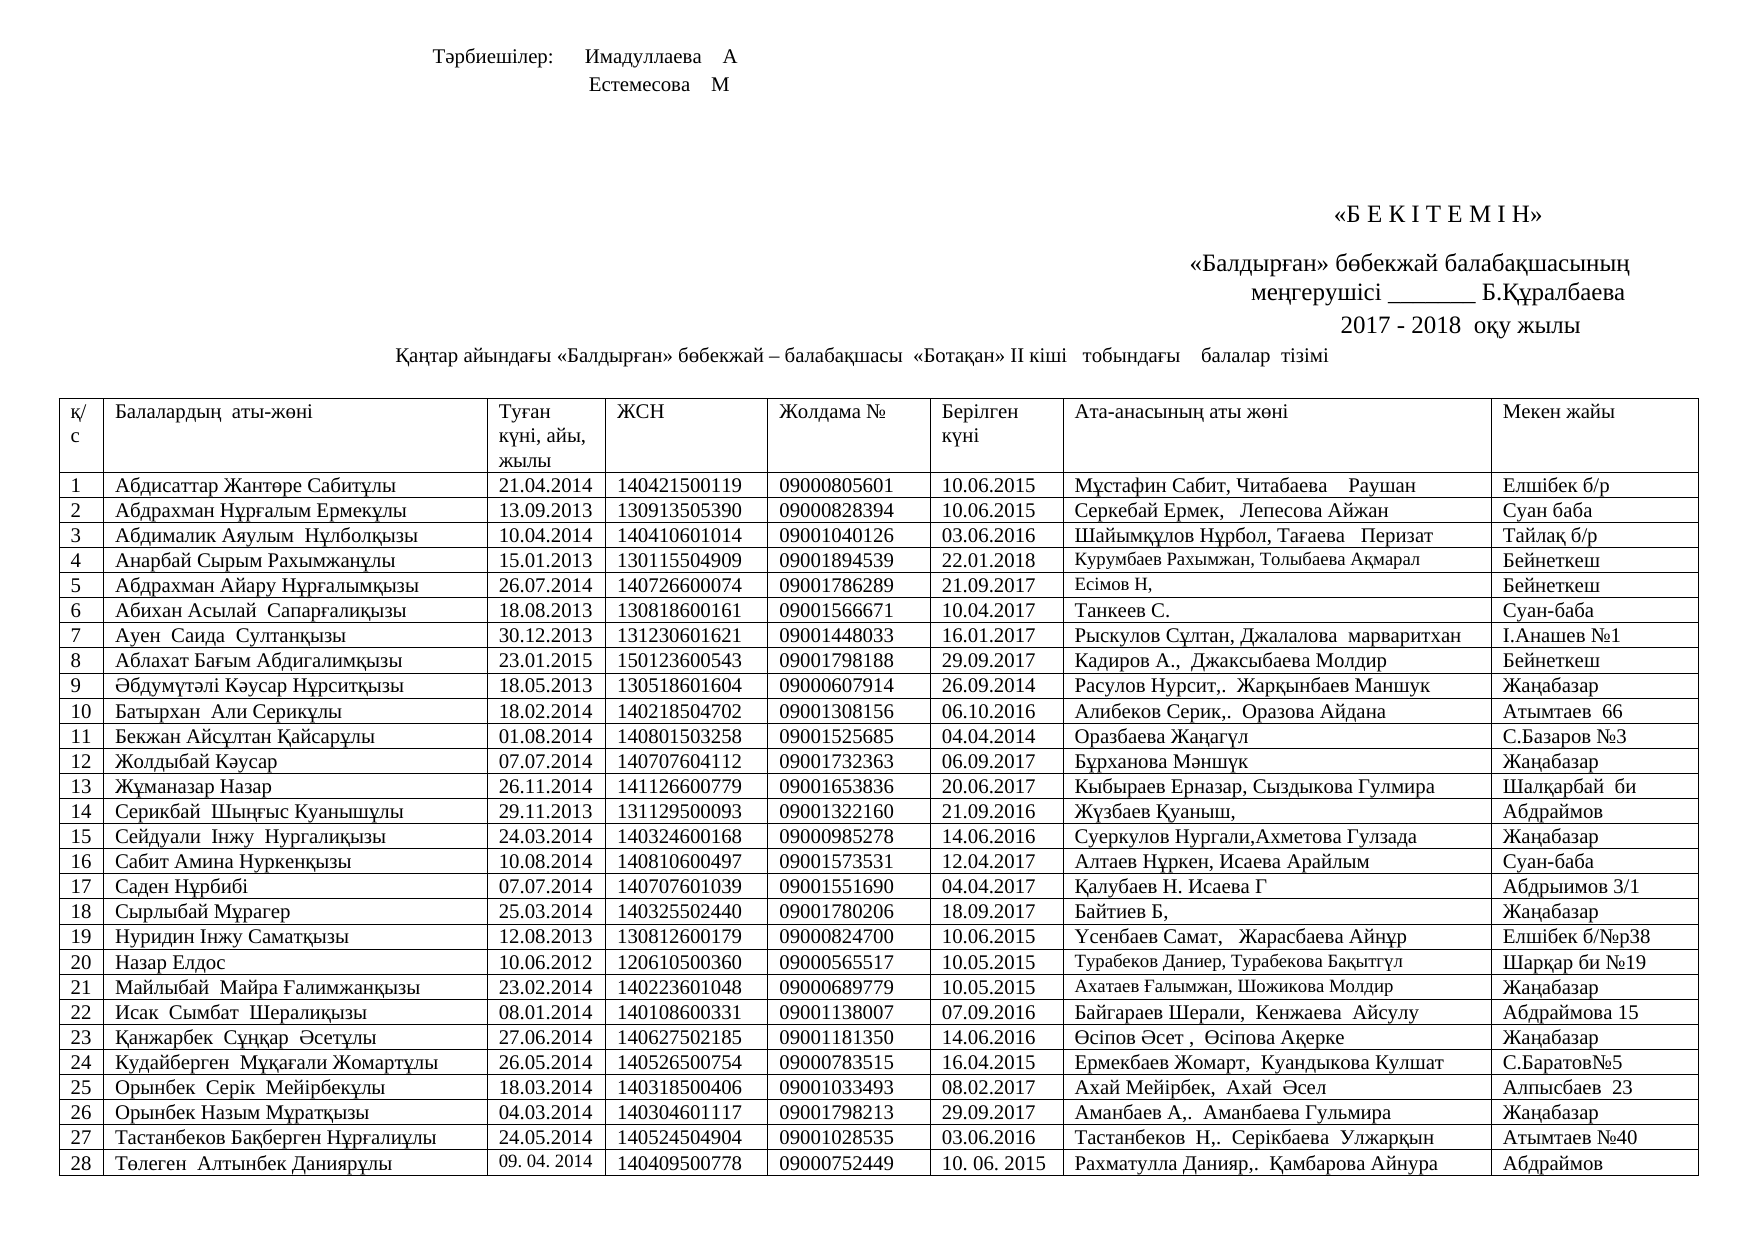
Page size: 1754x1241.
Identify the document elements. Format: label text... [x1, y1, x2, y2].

table_cell Курумбаев Рахымжан, Толыбаева Ақмарал [1064, 548, 1491, 572]
table_cell Ауен Саида Султанқызы [104, 623, 487, 647]
table_cell 140726600074 [606, 573, 767, 597]
table_cell Жаңабазар [1492, 899, 1698, 923]
table_cell Жаңабазар [1492, 674, 1698, 697]
table_cell Жұманазар Назар [104, 774, 487, 798]
table_cell 21.09.2016 [931, 799, 1063, 823]
table_cell 29.09.2017 [931, 648, 1063, 672]
text меңгерушісі _______ Б.Құралбаева [1240, 277, 1636, 306]
table_cell 140325502440 [606, 899, 767, 923]
table_cell 23 [60, 1025, 103, 1049]
table_cell Анарбай Сырым Рахымжанұлы [104, 548, 487, 572]
table_cell Расулов Нурсит,. Жарқынбаев Маншук [1064, 674, 1491, 697]
table_cell 29.09.2017 [931, 1100, 1063, 1124]
table_cell Жүзбаев Қуаныш, [1064, 799, 1491, 823]
table_cell 08.01.2014 [488, 1000, 605, 1024]
table_cell 17 [60, 874, 103, 898]
table_cell Кыбыраев Ерназар, Сыздыкова Гулмира [1064, 774, 1491, 798]
table_cell Исак Сымбат Шералиқызы [104, 1000, 487, 1024]
text Естемесова М [89, 72, 1636, 96]
table_cell 16.01.2017 [931, 623, 1063, 647]
table_cell Абдрыимов 3/1 [1492, 874, 1698, 898]
table_cell Саден Нұрбибі [104, 874, 487, 898]
table_cell 14.06.2016 [931, 824, 1063, 848]
table_cell Батырхан Али Серикұлы [104, 699, 487, 723]
table_cell 18.02.2014 [488, 699, 605, 723]
table_cell Жаңабазар [1492, 1025, 1698, 1049]
table_cell 19 [60, 925, 103, 948]
table_cell Абдрахман Айару Нұрғалымқызы [104, 573, 487, 597]
table_cell 130518601604 [606, 674, 767, 697]
table_cell 13.09.2013 [488, 498, 605, 522]
table_cell Аманбаев А,. Аманбаева Гульмира [1064, 1100, 1491, 1124]
table_cell Жаңабазар [1492, 824, 1698, 848]
table_cell 23.02.2014 [488, 975, 605, 999]
table_cell 27 [60, 1125, 103, 1149]
table_cell 26 [60, 1100, 103, 1124]
table_cell 10.05.2015 [931, 975, 1063, 999]
table_cell Атымтаев 66 [1492, 699, 1698, 723]
table_cell 21.04.2014 [488, 473, 605, 497]
table_cell 140218504702 [606, 699, 767, 723]
table_header Мекен жайы [1492, 399, 1698, 472]
table_cell 18.05.2013 [488, 674, 605, 697]
table_cell Өсіпов Әсет , Өсіпова Ақерке [1064, 1025, 1491, 1049]
table_cell Суан баба [1492, 498, 1698, 522]
table_cell 22.01.2018 [931, 548, 1063, 572]
table_cell 06.10.2016 [931, 699, 1063, 723]
table_cell 12 [60, 749, 103, 773]
table_cell 12.04.2017 [931, 849, 1063, 873]
table_cell 3 [60, 523, 103, 547]
table_cell 15 [60, 824, 103, 848]
table_cell Алпысбаев 23 [1492, 1075, 1698, 1099]
table_cell І.Анашев №1 [1492, 623, 1698, 647]
table_cell Үсенбаев Самат, Жарасбаева Айнұр [1064, 925, 1491, 948]
table_cell Алибеков Серик,. Оразова Айдана [1064, 699, 1491, 723]
table_cell Абдисаттар Жантөре Сабитұлы [104, 473, 487, 497]
table_cell 140627502185 [606, 1025, 767, 1049]
table_cell 03.06.2016 [931, 1125, 1063, 1149]
table_cell 04.03.2014 [488, 1100, 605, 1124]
table_cell Суеркулов Нургали,Ахметова Гулзада [1064, 824, 1491, 848]
table_cell 09000565517 [768, 950, 930, 974]
text «Балдырған» бөбекжай балабақшасының [1152, 248, 1636, 277]
table_cell 140324600168 [606, 824, 767, 848]
table_cell Қалубаев Н. Исаева Г [1064, 874, 1491, 898]
table_cell 26.09.2014 [931, 674, 1063, 697]
table_cell Кудайберген Мұқағали Жомартұлы [104, 1050, 487, 1074]
table_cell 22 [60, 1000, 103, 1024]
table_cell 130913505390 [606, 498, 767, 522]
table_cell 04.04.2017 [931, 874, 1063, 898]
table_cell Абдраймов [1492, 1150, 1698, 1174]
table_header Ата-анасының аты жөні [1064, 399, 1491, 472]
table_cell 5 [60, 573, 103, 597]
table_cell 09001786289 [768, 573, 930, 597]
table_cell 10.06.2015 [931, 498, 1063, 522]
table_cell 24.03.2014 [488, 824, 605, 848]
table_cell 09001551690 [768, 874, 930, 898]
table_cell 10.06.2012 [488, 950, 605, 974]
table_cell 140410601014 [606, 523, 767, 547]
table_cell 15.01.2013 [488, 548, 605, 572]
table_cell Рахматулла Данияр,. Қамбарова Айнура [1064, 1150, 1491, 1174]
table_cell Тастанбеков Н,. Серікбаева Улжарқын [1064, 1125, 1491, 1149]
table_cell 09001138007 [768, 1000, 930, 1024]
table_cell 18.09.2017 [931, 899, 1063, 923]
table_cell 09001566671 [768, 598, 930, 622]
table_cell Серикбай Шыңғыс Куанышұлы [104, 799, 487, 823]
table_cell 09001894539 [768, 548, 930, 572]
table_cell 10.06.2015 [931, 925, 1063, 948]
table_cell 13 [60, 774, 103, 798]
table_cell Шалқарбай би [1492, 774, 1698, 798]
table_cell Сейдуали Інжу Нургалиқызы [104, 824, 487, 848]
table_cell 04.04.2014 [931, 724, 1063, 748]
table_cell Кадиров А., Джаксыбаева Молдир [1064, 648, 1491, 672]
table_cell Абдраймова 15 [1492, 1000, 1698, 1024]
table_cell 07.09.2016 [931, 1000, 1063, 1024]
table_cell 26.11.2014 [488, 774, 605, 798]
table_cell 140526500754 [606, 1050, 767, 1074]
table_cell 130812600179 [606, 925, 767, 948]
table_cell 09000752449 [768, 1150, 930, 1174]
table_cell 11 [60, 724, 103, 748]
table_cell Байтиев Б, [1064, 899, 1491, 923]
table_header Берілген күні [931, 399, 1063, 472]
table_cell 20.06.2017 [931, 774, 1063, 798]
table_cell 09001653836 [768, 774, 930, 798]
table_cell 140421500119 [606, 473, 767, 497]
table_cell 140318500406 [606, 1075, 767, 1099]
table_cell 24.05.2014 [488, 1125, 605, 1149]
table_cell 140409500778 [606, 1150, 767, 1174]
table_cell 16 [60, 849, 103, 873]
table_cell Ахатаев Ғалымжан, Шожикова Молдир [1064, 975, 1491, 999]
table_cell Елшібек б/р [1492, 473, 1698, 497]
table_cell 120610500360 [606, 950, 767, 974]
table_cell Қанжарбек Сұңқар Әсетұлы [104, 1025, 487, 1049]
table_cell Тастанбеков Бақберген Нұрғалиұлы [104, 1125, 487, 1149]
table_cell 10. 06. 2015 [931, 1150, 1063, 1174]
table_cell 09000783515 [768, 1050, 930, 1074]
table_cell 9 [60, 674, 103, 697]
table_cell Абдималик Аяулым Нұлболқызы [104, 523, 487, 547]
table_cell Бекжан Айсұлтан Қайсарұлы [104, 724, 487, 748]
table_cell 14 [60, 799, 103, 823]
table_cell 07.07.2014 [488, 749, 605, 773]
table_cell 09001028535 [768, 1125, 930, 1149]
table_cell С.Баратов№5 [1492, 1050, 1698, 1074]
table_cell 09000805601 [768, 473, 930, 497]
table_cell Рыскулов Сұлтан, Джалалова марваритхан [1064, 623, 1491, 647]
table_cell 131230601621 [606, 623, 767, 647]
table_cell Жаңабазар [1492, 975, 1698, 999]
table_cell 16.04.2015 [931, 1050, 1063, 1074]
table_header Балалардың аты-жөні [104, 399, 487, 472]
table_cell Майлыбай Майра Ғалимжанқызы [104, 975, 487, 999]
table_cell 25.03.2014 [488, 899, 605, 923]
table_cell 09001448033 [768, 623, 930, 647]
table_cell 10 [60, 699, 103, 723]
table_header Туған күні, айы, жылы [488, 399, 605, 472]
table_cell 10.06.2015 [931, 473, 1063, 497]
table_cell Елшібек б/№р38 [1492, 925, 1698, 948]
table_cell 150123600543 [606, 648, 767, 672]
table_cell Жолдыбай Кәусар [104, 749, 487, 773]
table_cell Бейнеткеш [1492, 648, 1698, 672]
table_cell 18.03.2014 [488, 1075, 605, 1099]
table_cell Шарқар би №19 [1492, 950, 1698, 974]
table_cell 27.06.2014 [488, 1025, 605, 1049]
table_cell Суан-баба [1492, 849, 1698, 873]
table_cell 09001798213 [768, 1100, 930, 1124]
table_cell 8 [60, 648, 103, 672]
table_cell Төлеген Алтынбек Даниярұлы [104, 1150, 487, 1174]
table_cell Шайымқұлов Нұрбол, Тағаева Перизат [1064, 523, 1491, 547]
table_cell 10.08.2014 [488, 849, 605, 873]
table_cell 140223601048 [606, 975, 767, 999]
table_cell 09000607914 [768, 674, 930, 697]
table_cell 01.08.2014 [488, 724, 605, 748]
table_cell 09001322160 [768, 799, 930, 823]
table_cell 09000689779 [768, 975, 930, 999]
text Тәрбиешілер: Имадуллаева А [89, 44, 1636, 68]
table_cell 28 [60, 1150, 103, 1174]
table_cell 20 [60, 950, 103, 974]
table_cell 14.06.2016 [931, 1025, 1063, 1049]
table_cell 18 [60, 899, 103, 923]
table_cell Сабит Амина Нуркенқызы [104, 849, 487, 873]
table_cell 09. 04. 2014 [488, 1150, 605, 1174]
table_cell 4 [60, 548, 103, 572]
table_cell 08.02.2017 [931, 1075, 1063, 1099]
table_header Жолдама № [768, 399, 930, 472]
table_cell 09000985278 [768, 824, 930, 848]
table_cell 6 [60, 598, 103, 622]
table_cell Орынбек Назым Мұратқызы [104, 1100, 487, 1124]
text 2017 - 2018 оқу жылы [1240, 310, 1636, 339]
table_cell 130115504909 [606, 548, 767, 572]
table_cell 30.12.2013 [488, 623, 605, 647]
table_cell 10.04.2017 [931, 598, 1063, 622]
table_cell 23.01.2015 [488, 648, 605, 672]
table_cell 140707604112 [606, 749, 767, 773]
table_cell Ахай Мейірбек, Ахай Әсел [1064, 1075, 1491, 1099]
table_cell Жаңабазар [1492, 1100, 1698, 1124]
table_cell 18.08.2013 [488, 598, 605, 622]
table_cell 140524504904 [606, 1125, 767, 1149]
table_cell 09001525685 [768, 724, 930, 748]
table_cell Абдрахман Нұрғалым Ермекұлы [104, 498, 487, 522]
table_cell Сырлыбай Мұрагер [104, 899, 487, 923]
table_cell 10.05.2015 [931, 950, 1063, 974]
table_cell 140810600497 [606, 849, 767, 873]
table_cell 140801503258 [606, 724, 767, 748]
table_cell 12.08.2013 [488, 925, 605, 948]
table_cell Серкебай Ермек, Лепесова Айжан [1064, 498, 1491, 522]
table_cell 09000828394 [768, 498, 930, 522]
table_cell Абдраймов [1492, 799, 1698, 823]
table_cell 141126600779 [606, 774, 767, 798]
table_cell Оразбаева Жаңагүл [1064, 724, 1491, 748]
table_cell 09001033493 [768, 1075, 930, 1099]
table_cell 09001573531 [768, 849, 930, 873]
table_cell 131129500093 [606, 799, 767, 823]
table_cell 09001732363 [768, 749, 930, 773]
table_cell 09001040126 [768, 523, 930, 547]
table_cell Танкеев С. [1064, 598, 1491, 622]
table_cell 09000824700 [768, 925, 930, 948]
table_cell Атымтаев №40 [1492, 1125, 1698, 1149]
table_cell 26.07.2014 [488, 573, 605, 597]
table_cell Бейнеткеш [1492, 573, 1698, 597]
table_cell 24 [60, 1050, 103, 1074]
text «Б Е К І Т Е М І Н» [1240, 199, 1636, 227]
table_cell 140108600331 [606, 1000, 767, 1024]
table_cell Ермекбаев Жомарт, Куандыкова Кулшат [1064, 1050, 1491, 1074]
table_cell 29.11.2013 [488, 799, 605, 823]
table_cell 09001308156 [768, 699, 930, 723]
table_cell 2 [60, 498, 103, 522]
table_cell Алтаев Нұркен, Исаева Арайлым [1064, 849, 1491, 873]
table_cell С.Базаров №3 [1492, 724, 1698, 748]
table_cell 25 [60, 1075, 103, 1099]
table_cell 140707601039 [606, 874, 767, 898]
table_cell Назар Елдос [104, 950, 487, 974]
table_cell 21.09.2017 [931, 573, 1063, 597]
table_cell Орынбек Серік Мейірбекұлы [104, 1075, 487, 1099]
table_cell Әбдумүтәлі Кәусар Нұрситқызы [104, 674, 487, 697]
text Қаңтар айындағы «Балдырған» бөбекжай – балабақшасы «Ботақан» ІІ кіші тобындағы балалар тізімі [89, 343, 1636, 367]
table_cell Нуридин Інжу Саматқызы [104, 925, 487, 948]
table_cell Абихан Асылай Сапарғалиқызы [104, 598, 487, 622]
table_cell 03.06.2016 [931, 523, 1063, 547]
table_header ЖСН [606, 399, 767, 472]
table_cell 10.04.2014 [488, 523, 605, 547]
table_cell 1 [60, 473, 103, 497]
table_cell Бейнеткеш [1492, 548, 1698, 572]
table_cell Мұстафин Сабит, Читабаева Раушан [1064, 473, 1491, 497]
table_cell Бұрханова Мәншүк [1064, 749, 1491, 773]
table_cell Жаңабазар [1492, 749, 1698, 773]
table_cell 09001780206 [768, 899, 930, 923]
table_cell 130818600161 [606, 598, 767, 622]
table_header қ/с [60, 399, 103, 472]
table_cell Суан-баба [1492, 598, 1698, 622]
table_cell 07.07.2014 [488, 874, 605, 898]
table_cell 09001798188 [768, 648, 930, 672]
table_cell 09001181350 [768, 1025, 930, 1049]
table_cell 26.05.2014 [488, 1050, 605, 1074]
table_cell Турабеков Даниер, Турабекова Бақытгүл [1064, 950, 1491, 974]
table_cell 21 [60, 975, 103, 999]
table_cell Байгараев Шерали, Кенжаева Айсулу [1064, 1000, 1491, 1024]
table_cell 140304601117 [606, 1100, 767, 1124]
table_cell 7 [60, 623, 103, 647]
table_cell 06.09.2017 [931, 749, 1063, 773]
table_cell Аблахат Бағым Абдигалимқызы [104, 648, 487, 672]
table_cell Тайлақ б/р [1492, 523, 1698, 547]
table_cell Есімов Н, [1064, 573, 1491, 597]
